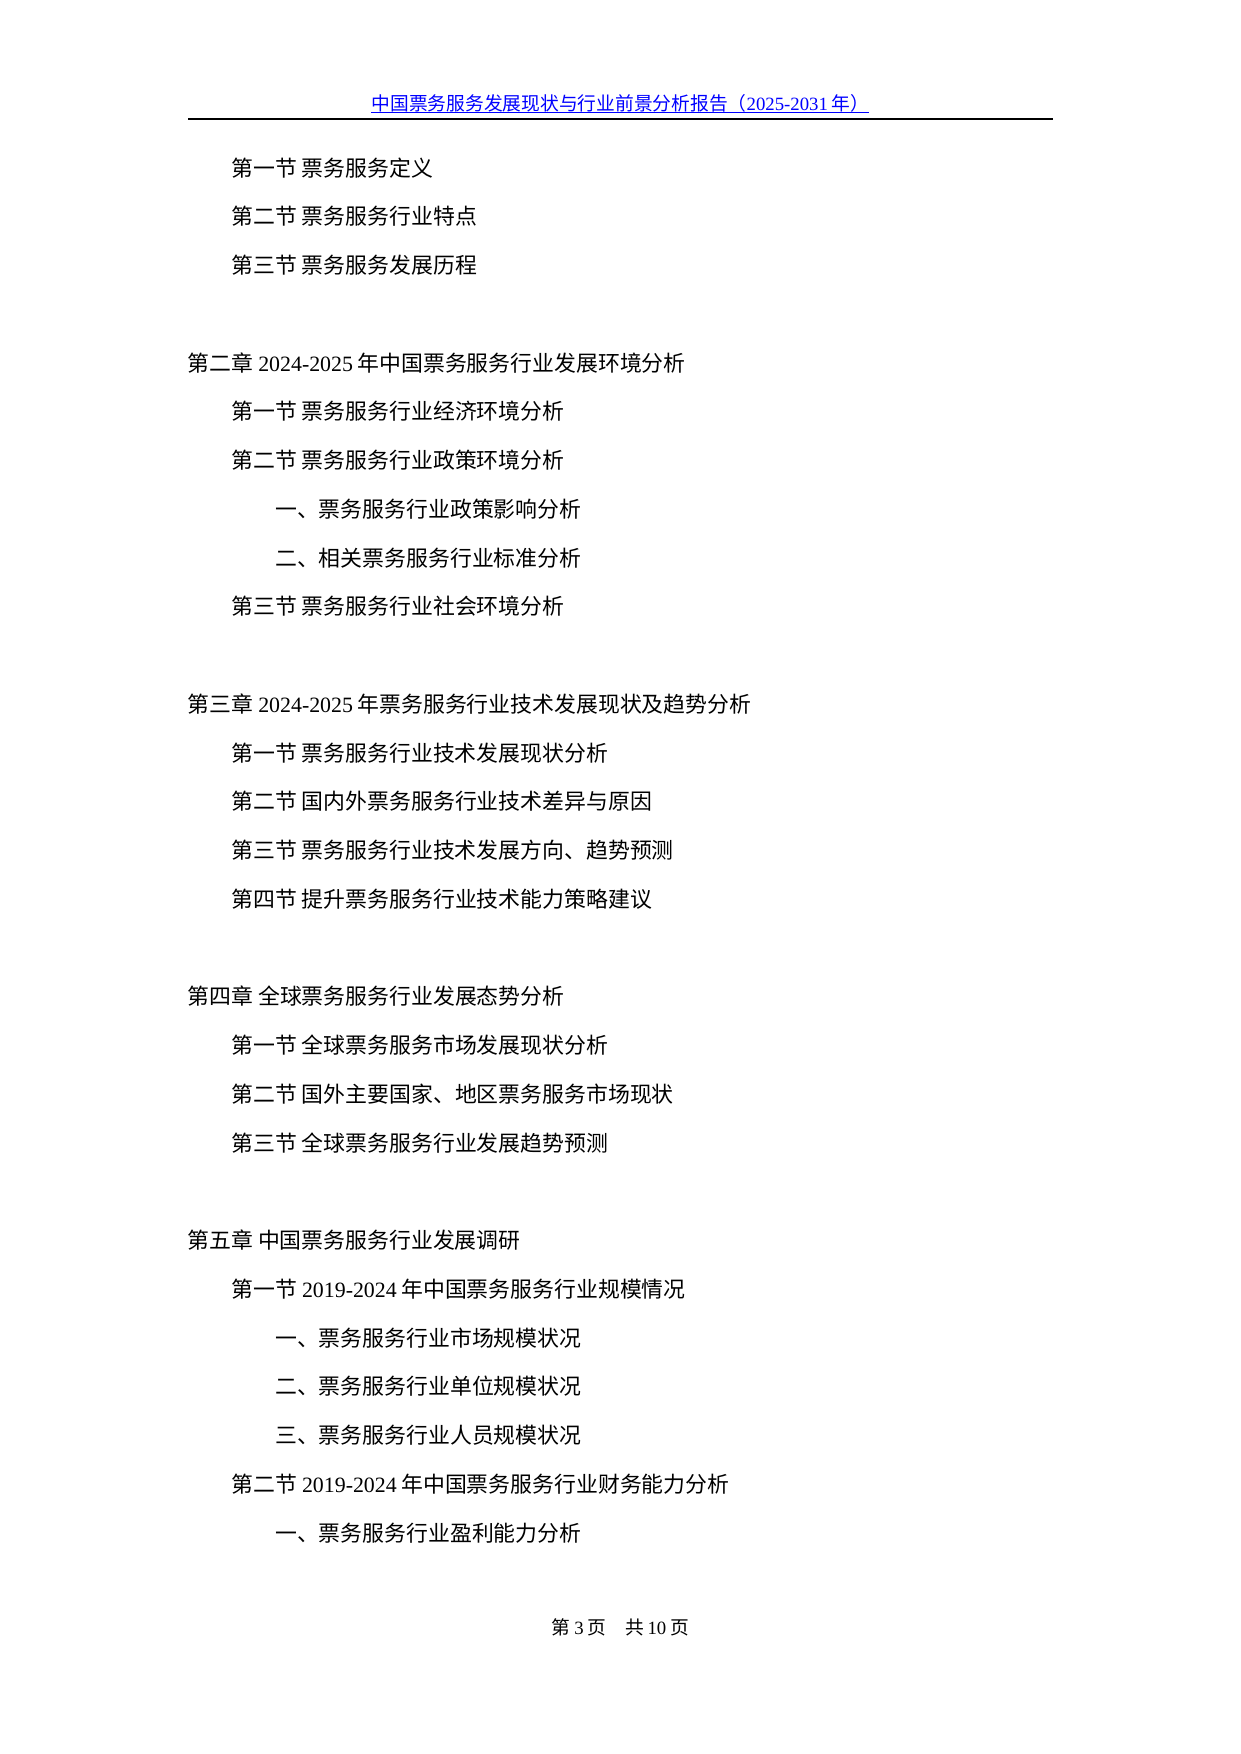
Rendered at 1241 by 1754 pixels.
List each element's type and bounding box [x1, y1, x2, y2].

text [187, 150, 1053, 1548]
